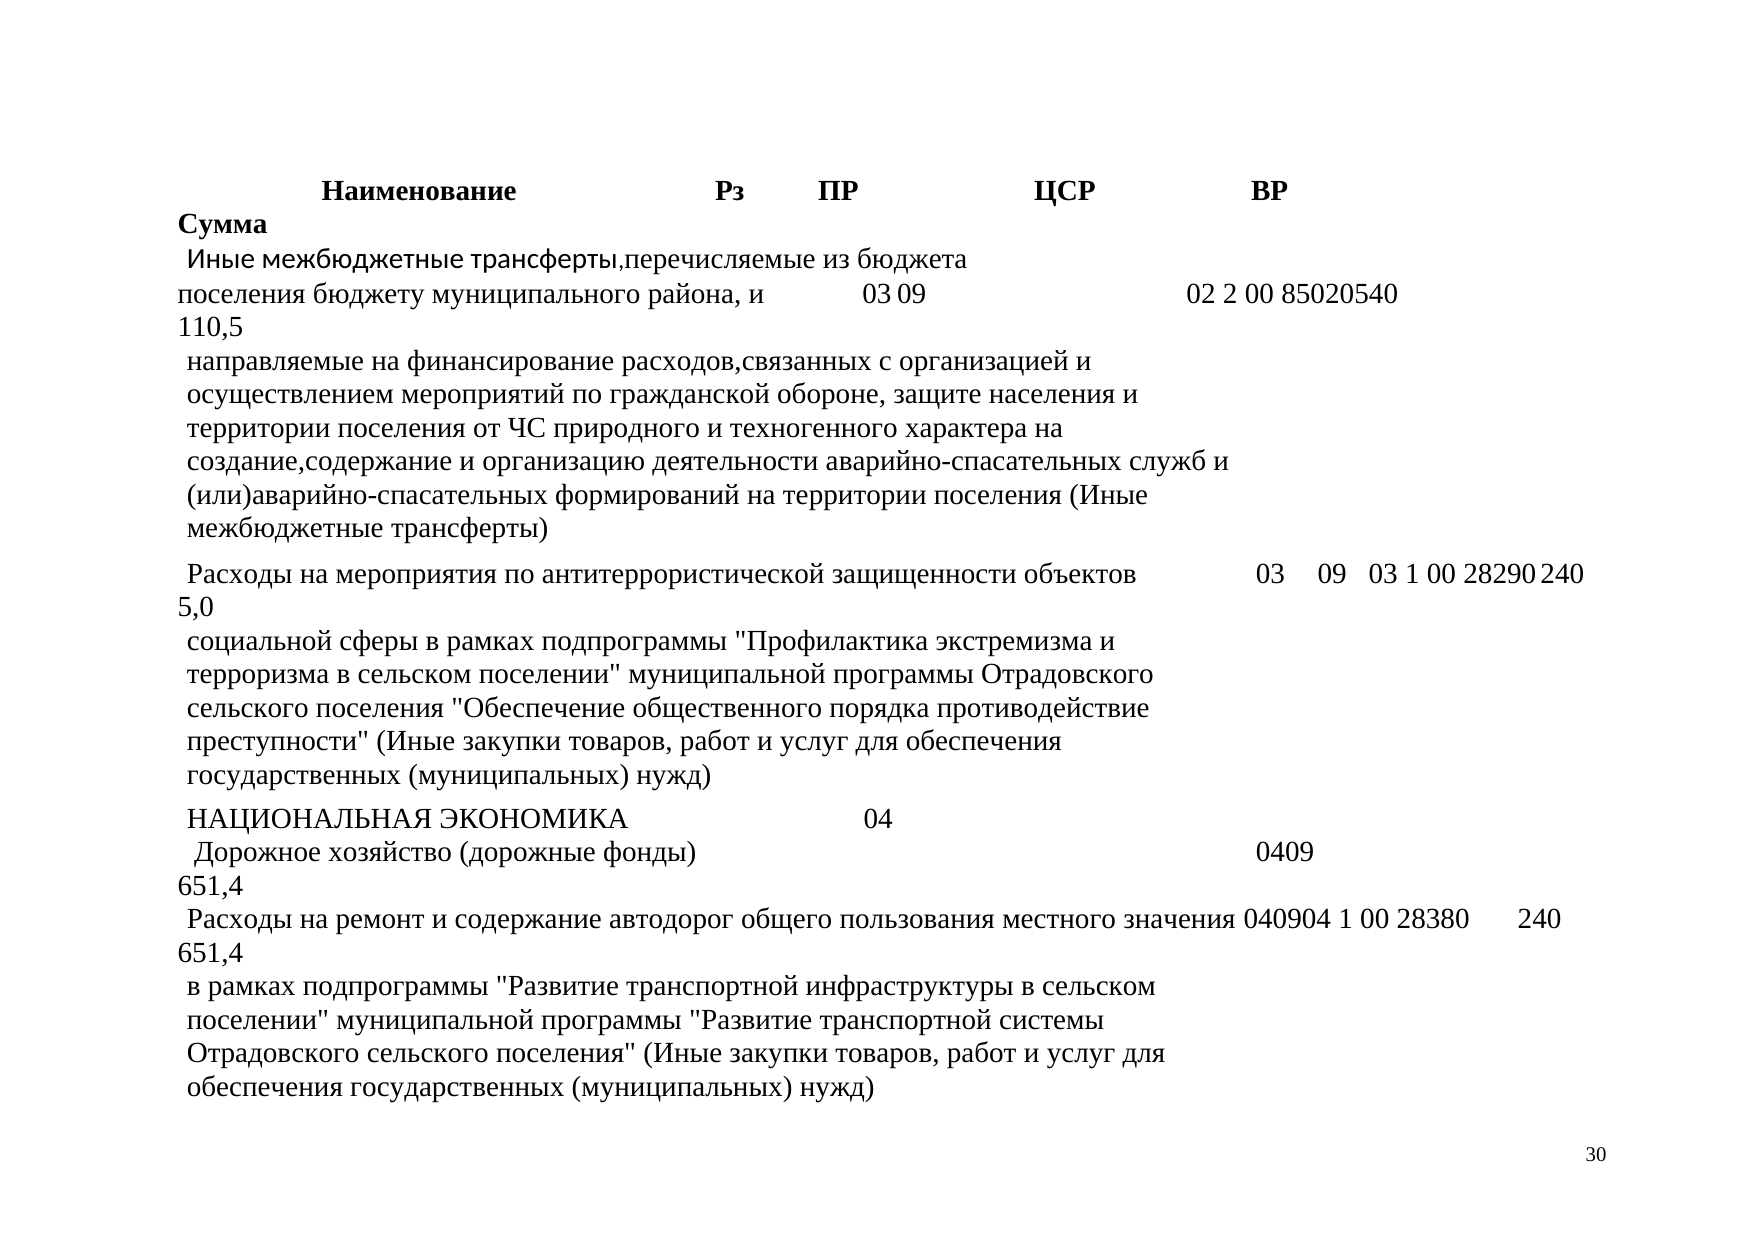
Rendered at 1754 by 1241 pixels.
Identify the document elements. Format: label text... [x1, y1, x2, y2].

text терроризма в сельском поселении" муниципальной программы Отрадовского [177, 656, 1606, 690]
text государственных (муниципальных) нужд) [177, 757, 1606, 791]
text поселении" муниципальной программы "Развитие транспортной системы [177, 1002, 1606, 1036]
text поселения бюджету муниципального района, и 03 09 02 2 00 85020 540 110,5 [177, 276, 1606, 343]
text Расходы на мероприятия по антитеррористической защищенности объектов 03 09 03 1 00 28290 240 5,0 [177, 556, 1606, 623]
text территории поселения от ЧС природного и техногенного характера на [177, 410, 1606, 443]
text направляемые на финансирование расходов,связанных с организацией и [177, 343, 1606, 376]
text преступности" (Иные закупки товаров, работ и услуг для обеспечения [177, 723, 1606, 757]
text Иные межбюджетные трансферты,перечисляемые из бюджета [177, 240, 1606, 276]
text осуществлением мероприятий по гражданской обороне, защите населения и [177, 376, 1606, 410]
text социальной сферы в рамках подпрограммы "Профилактика экстремизма и [177, 623, 1606, 656]
text создание,содержание и организацию деятельности аварийно-спасательных служб и [177, 443, 1606, 477]
text сельского поселения "Обеспечение общественного порядка противодействие [177, 690, 1606, 723]
text в рамках подпрограммы "Развитие транспортной инфраструктуры в сельском [177, 968, 1606, 1002]
text НАЦИОНАЛЬНАЯ ЭКОНОМИКА 04 651,4 [177, 801, 1606, 834]
text Дорожное хозяйство (дорожные фонды) 04 09 651,4 [177, 834, 1606, 901]
text Отрадовского сельского поселения" (Иные закупки товаров, работ и услуг для [177, 1036, 1606, 1069]
text межбюджетные трансферты) [177, 511, 1606, 544]
text Расходы на ремонт и содержание автодорог общего пользования местного значения 0409 04 1 00 28380 240 651,4 [177, 901, 1606, 968]
text Наименование Рз ПР ЦСР ВР Сумма [177, 173, 1606, 240]
text обеспечения государственных (муниципальных) нужд) [177, 1069, 1606, 1103]
text (или)аварийно-спасательных формирований на территории поселения (Иные [177, 477, 1606, 511]
